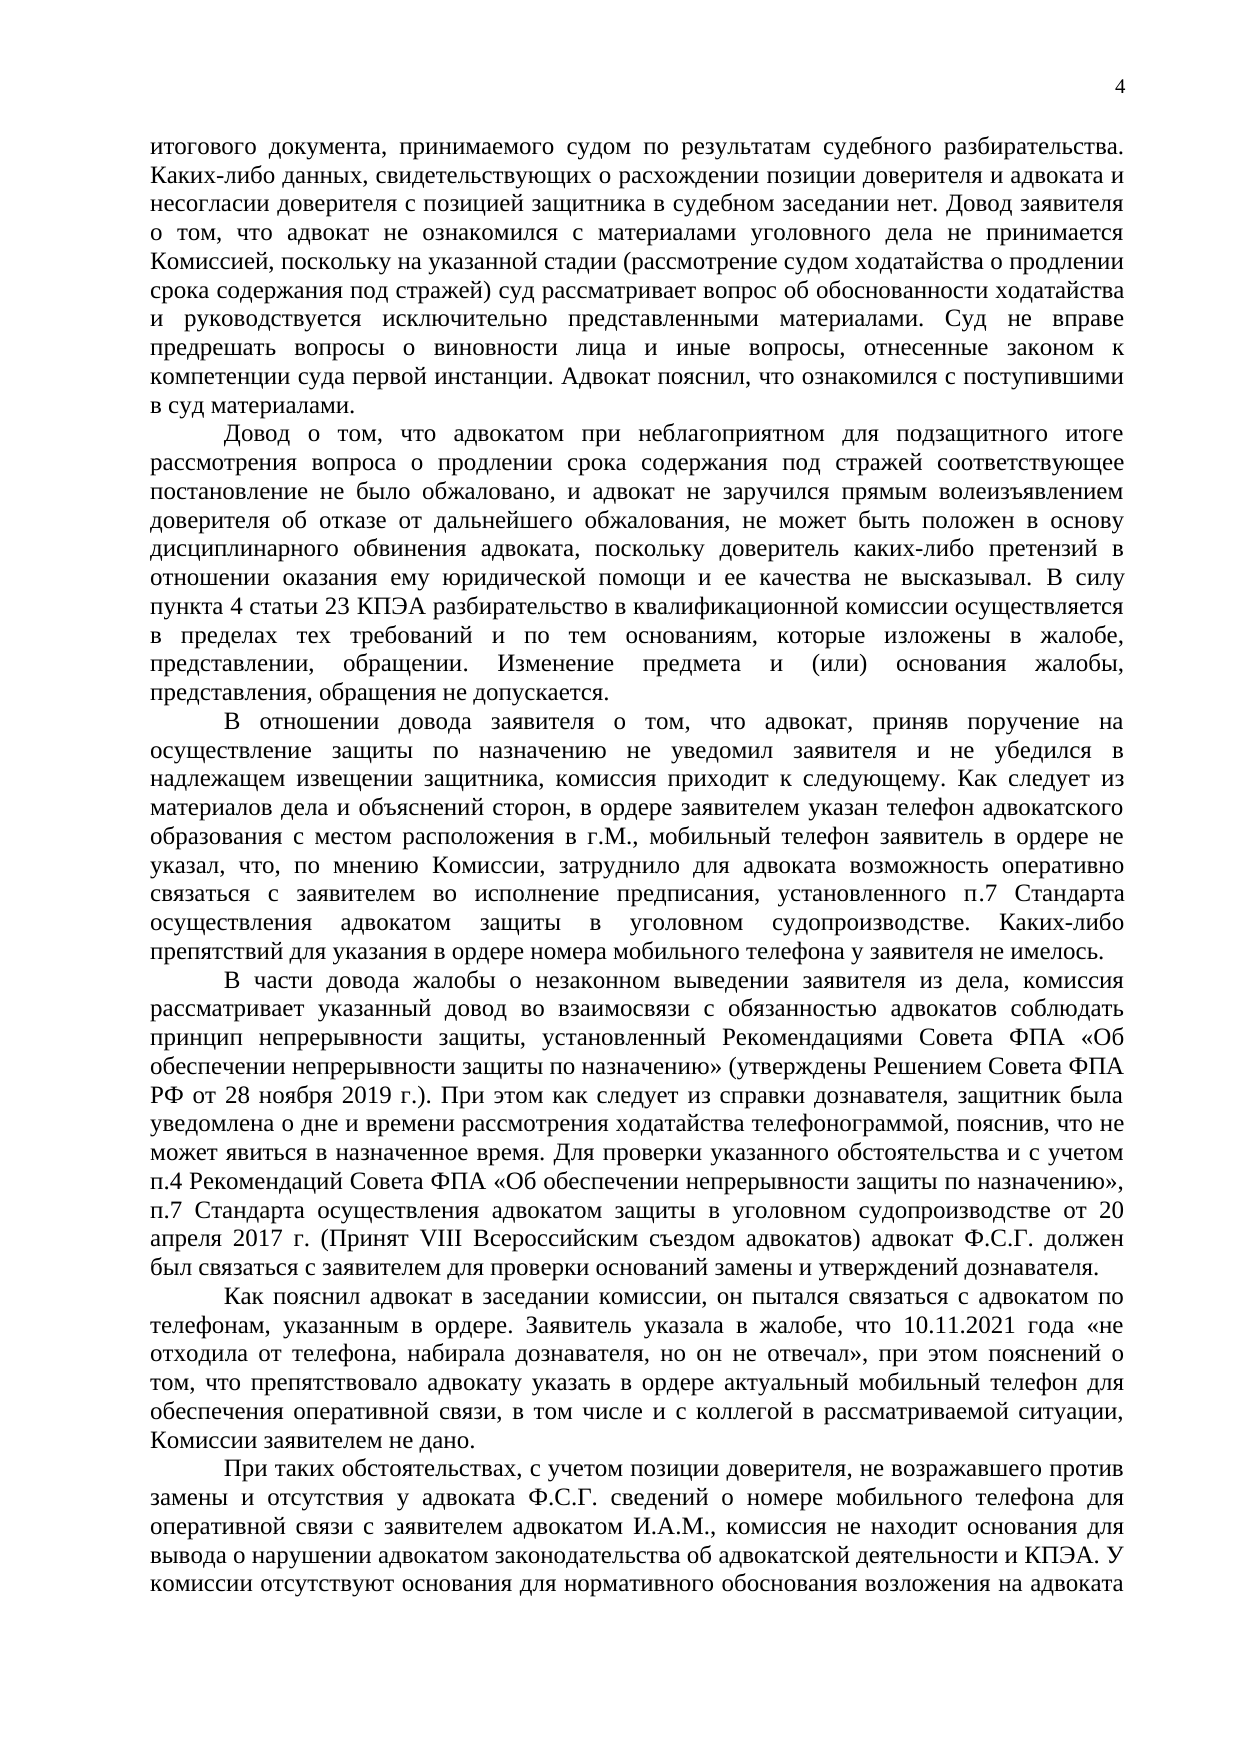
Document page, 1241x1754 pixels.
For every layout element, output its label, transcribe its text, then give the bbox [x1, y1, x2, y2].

text В части довода жалобы о незаконном выведении заявителя из дела, комиссия рассматривает указанный довод во взаимосвязи с обязанностью адвокатов соблюдать принцип непрерывности защиты, установленный Рекомендациями Совета ФПА «Об обеспечении непрерывности защиты по назначению» (утверждены Решением Совета ФПА РФ от 28 ноября 2019 г.). При этом как следует из справки дознавателя, защитник была уведомлена о дне и времени рассмотрения ходатайства телефонограммой, пояснив, что не может явиться в назначенное время. Для проверки указанного обстоятельства и с учетом п.4 Рекомендаций Совета ФПА «Об обеспечении непрерывности защиты по назначению», п.7 Стандарта осуществления адвокатом защиты в уголовном судопроизводстве от 20 апреля 2017 г. (Принят VIII Всероссийским съездом адвокатов) адвокат Ф.С.Г. должен был связаться с заявителем для проверки оснований замены и утверждений дознавателя. [150, 965, 1125, 1281]
text Как пояснил адвокат в заседании комиссии, он пытался связаться с адвокатом по телефонам, указанным в ордере. Заявитель указала в жалобе, что 10.11.2021 года «не отходила от телефона, набирала дознавателя, но он не отвечал», при этом пояснений о том, что препятствовало адвокату указать в ордере актуальный мобильный телефон для обеспечения оперативной связи, в том числе и с коллегой в рассматриваемой ситуации, Комиссии заявителем не дано. [150, 1281, 1125, 1453]
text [150, 131, 1125, 418]
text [150, 1453, 1125, 1597]
text В отношении довода заявителя о том, что адвокат, приняв поручение на осуществление защиты по назначению не уведомил заявителя и не убедился в надлежащем извещении защитника, комиссия приходит к следующему. Как следует из материалов дела и объяснений сторон, в ордере заявителем указан телефон адвокатского образования с местом расположения в г.М., мобильный телефон заявитель в ордере не указал, что, по мнению Комиссии, затруднило для адвоката возможность оперативно связаться с заявителем во исполнение предписания, установленного п.7 Стандарта осуществления адвокатом защиты в уголовном судопроизводстве. Каких-либо препятствий для указания в ордере номера мобильного телефона у заявителя не имелось. [150, 706, 1125, 965]
text Довод о том, что адвокатом при неблагоприятном для подзащитного итоге рассмотрения вопроса о продлении срока содержания под стражей соответствующее постановление не было обжаловано, и адвокат не заручился прямым волеизъявлением доверителя об отказе от дальнейшего обжалования, не может быть положен в основу дисциплинарного обвинения адвоката, поскольку доверитель каких-либо претензий в отношении оказания ему юридической помощи и ее качества не высказывал. В силу пункта 4 статьи 23 КПЭА разбирательство в квалификационной комиссии осуществляется в пределах тех требований и по тем основаниям, которые изложены в жалобе, представлении, обращении. Изменение предмета и (или) основания жалобы, представления, обращения не допускается. [150, 418, 1125, 706]
